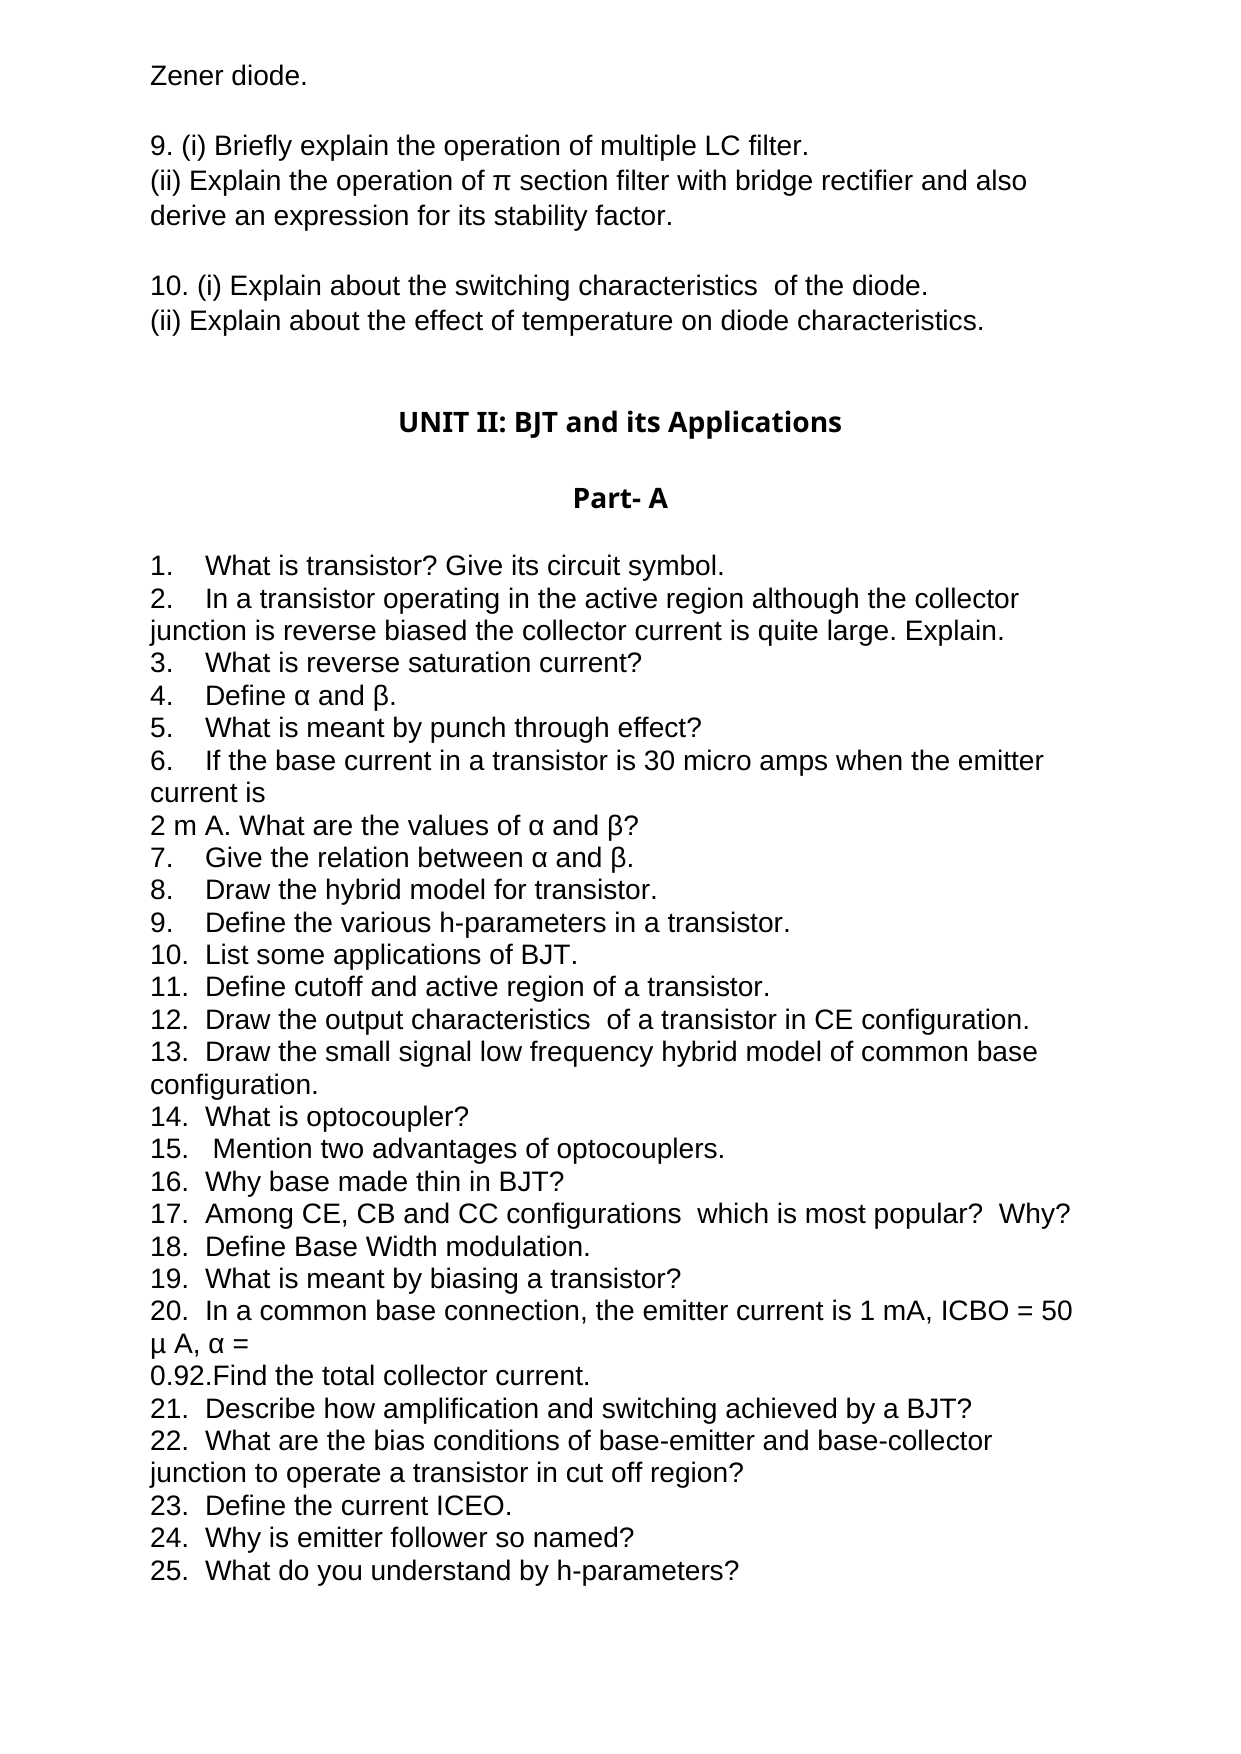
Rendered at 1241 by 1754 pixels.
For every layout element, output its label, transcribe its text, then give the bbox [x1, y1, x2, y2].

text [150, 59, 1090, 336]
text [150, 517, 1090, 1586]
text Part- A [150, 440, 1090, 517]
text UNIT II: BJT and its Applications [150, 402, 1090, 440]
